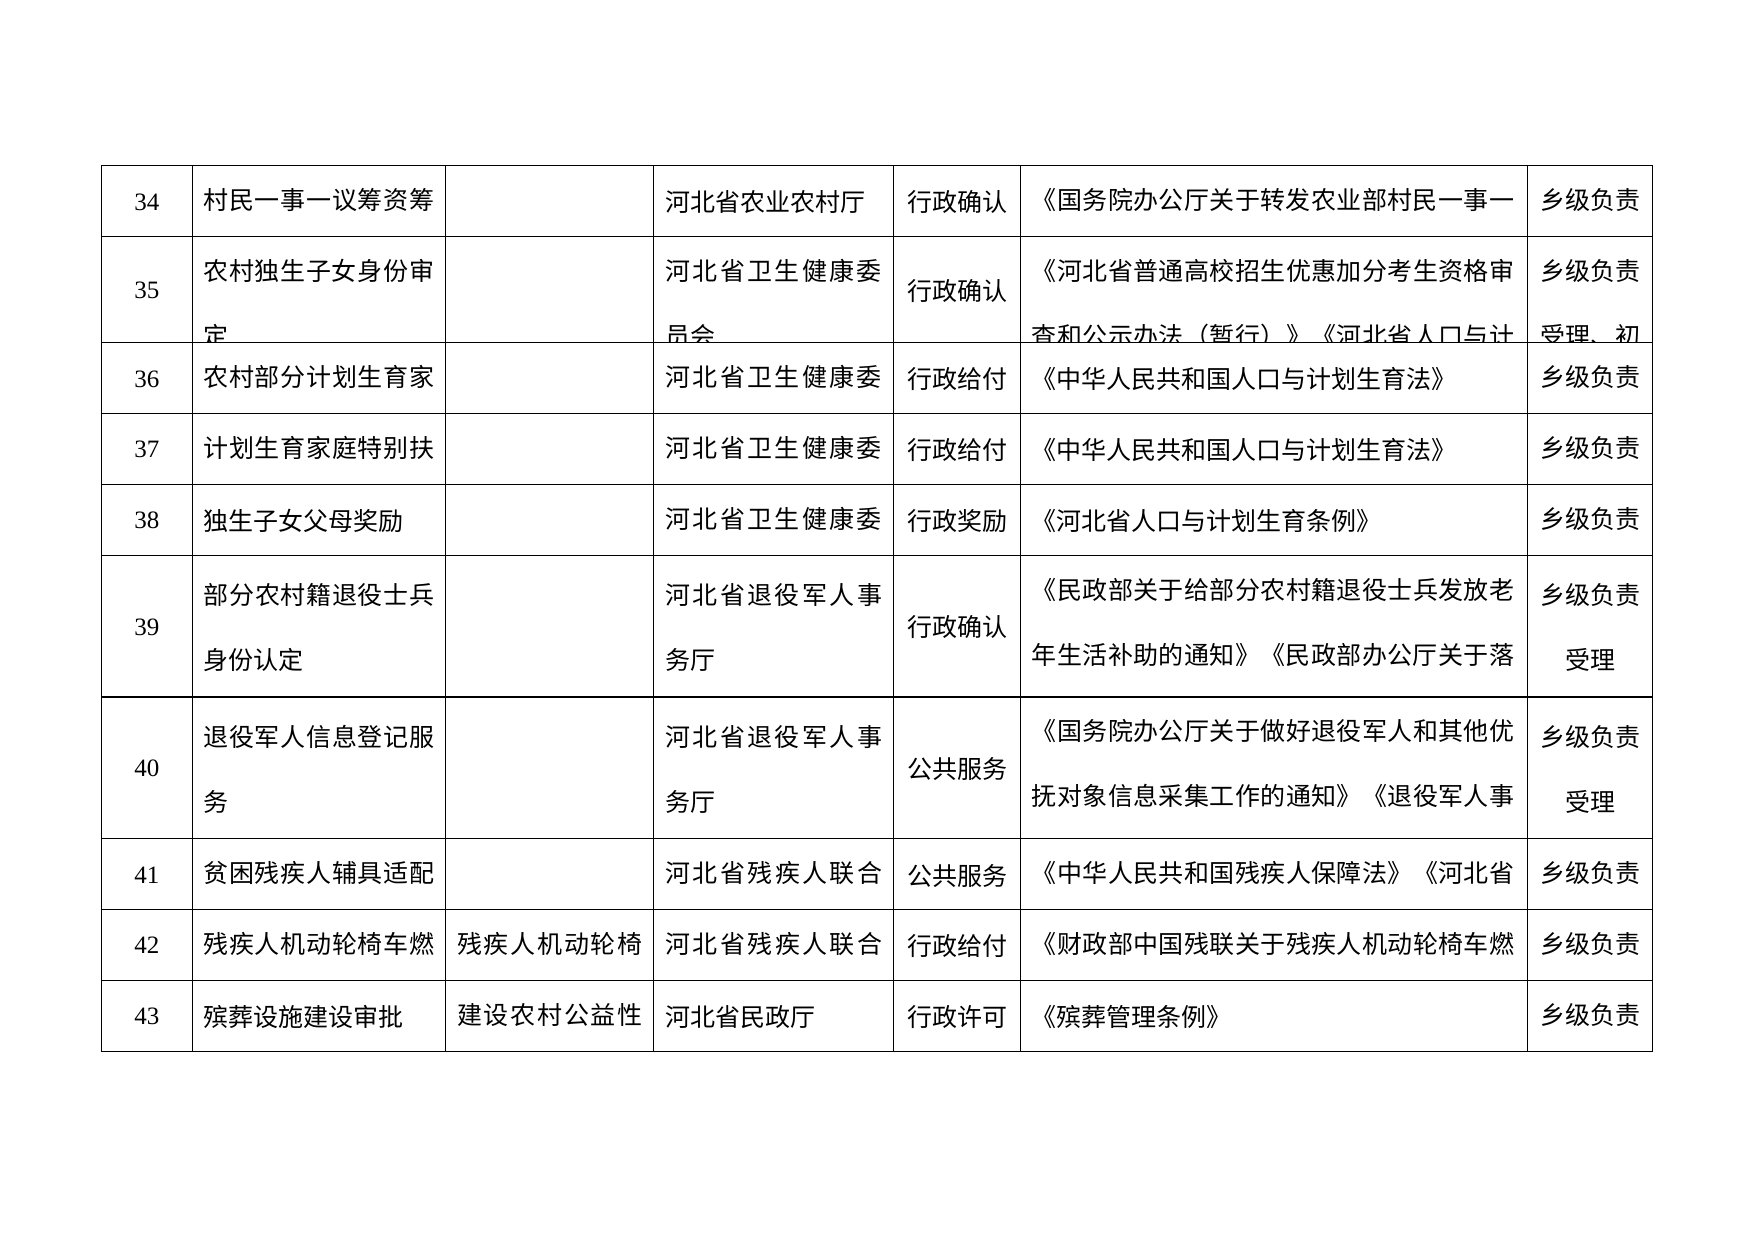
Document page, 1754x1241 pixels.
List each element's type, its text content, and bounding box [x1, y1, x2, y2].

table_cell [446, 237, 653, 342]
table_cell 38 [102, 485, 192, 555]
table_cell 河北省卫生健康委员会 [654, 485, 893, 555]
table_cell 《民政部关于给部分农村籍退役士兵发放老年生活补助的通知》《民政部办公厅关于落实给部分农村籍退役士兵发放老年生活补助政策措施的通知》 [1021, 556, 1527, 696]
table_cell 河北省卫生健康委员会 [654, 414, 893, 484]
table_cell 《财政部中国残联关于残疾人机动轮椅车燃油补贴的通知》 [1021, 910, 1527, 980]
table_cell 行政确认 [894, 237, 1020, 342]
table_cell 《中华人民共和国残疾人保障法》《河北省残疾人基本辅助器具适配服务管理办法》 [1021, 839, 1527, 909]
table_cell 河北省民政厅 [654, 981, 893, 1051]
table_cell 《中华人民共和国人口与计划生育法》 [1021, 343, 1527, 413]
table_cell 行政确认 [894, 556, 1020, 696]
table_cell 河北省残疾人联合会 [654, 839, 893, 909]
table_cell 行政给付 [894, 414, 1020, 484]
table_cell 河北省残疾人联合会 [654, 910, 893, 980]
table_cell 34 [102, 166, 192, 236]
table_cell 殡葬设施建设审批 [193, 981, 445, 1051]
table_cell 乡级负责初审 [1528, 414, 1652, 484]
table_cell [446, 839, 653, 909]
table_cell 《国务院办公厅关于转发农业部村民一事一议筹资筹劳管理办法的通知》 [1021, 166, 1527, 236]
table_cell 村民一事一议筹资筹劳方案审核 [193, 166, 445, 236]
table_cell 39 [102, 556, 192, 696]
table_cell 贫困残疾人辅具适配服务 [193, 839, 445, 909]
table_cell 乡级负责受理 [1528, 556, 1652, 696]
table_cell 乡级负责受理 [1528, 910, 1652, 980]
table_cell 河北省退役军人事务厅 [654, 698, 893, 838]
table_cell 行政奖励 [894, 485, 1020, 555]
table_cell 河北省退役军人事务厅 [654, 556, 893, 696]
table_cell 乡级负责受理 [1528, 839, 1652, 909]
table_cell 公共服务 [894, 698, 1020, 838]
table_cell [446, 556, 653, 696]
table_cell 行政许可 [894, 981, 1020, 1051]
table_cell 40 [102, 698, 192, 838]
table_cell 41 [102, 839, 192, 909]
table_cell 行政给付 [894, 343, 1020, 413]
table_cell 乡级负责受理 [1528, 485, 1652, 555]
table_cell 37 [102, 414, 192, 484]
table_cell 乡级负责初审 [1528, 166, 1652, 236]
table_cell 《中华人民共和国人口与计划生育法》 [1021, 414, 1527, 484]
table_cell 《河北省普通高校招生优惠加分考生资格审查和公示办法（暂行）》《河北省人口与计划生育条例》 [1021, 237, 1527, 342]
table_cell 《国务院办公厅关于做好退役军人和其他优抚对象信息采集工作的通知》《退役军人事务部办公厅关于印发退役军人和其他优抚对象建档立卡工作方案及实施细则的通知》 [1021, 698, 1527, 838]
table_cell [446, 414, 653, 484]
table_cell 乡级负责初审 [1528, 343, 1652, 413]
table_cell 乡级负责受理、初审 [1528, 237, 1652, 342]
table_cell 建设农村公益性墓地审批 [446, 981, 653, 1051]
table_cell [446, 166, 653, 236]
table_cell 河北省卫生健康委员会 [654, 343, 893, 413]
table_cell 公共服务 [894, 839, 1020, 909]
table_cell [446, 343, 653, 413]
table_cell 36 [102, 343, 192, 413]
table_cell 行政确认 [894, 166, 1020, 236]
table_cell 行政给付 [894, 910, 1020, 980]
table_cell 乡级负责受理、初审 [1528, 981, 1652, 1051]
table_cell 独生子女父母奖励 [193, 485, 445, 555]
table_cell 42 [102, 910, 192, 980]
table_cell 农村部分计划生育家庭奖励扶助金 [193, 343, 445, 413]
table_cell [446, 698, 653, 838]
table_cell 河北省农业农村厅 [654, 166, 893, 236]
table_cell 《殡葬管理条例》 [1021, 981, 1527, 1051]
table_cell 残疾人机动轮椅车燃油补贴申领 [446, 910, 653, 980]
table_cell 43 [102, 981, 192, 1051]
table_cell 残疾人机动轮椅车燃油补贴 [193, 910, 445, 980]
table_cell 退役军人信息登记服务 [193, 698, 445, 838]
table_cell 部分农村籍退役士兵身份认定 [193, 556, 445, 696]
table_cell [446, 485, 653, 555]
table_cell 35 [102, 237, 192, 342]
table_cell 《河北省人口与计划生育条例》 [1021, 485, 1527, 555]
table_cell 乡级负责受理 [1528, 698, 1652, 838]
table_cell 计划生育家庭特别扶助金 [193, 414, 445, 484]
table_cell 河北省卫生健康委员会 [654, 237, 893, 342]
table_cell 农村独生子女身份审定 [193, 237, 445, 342]
